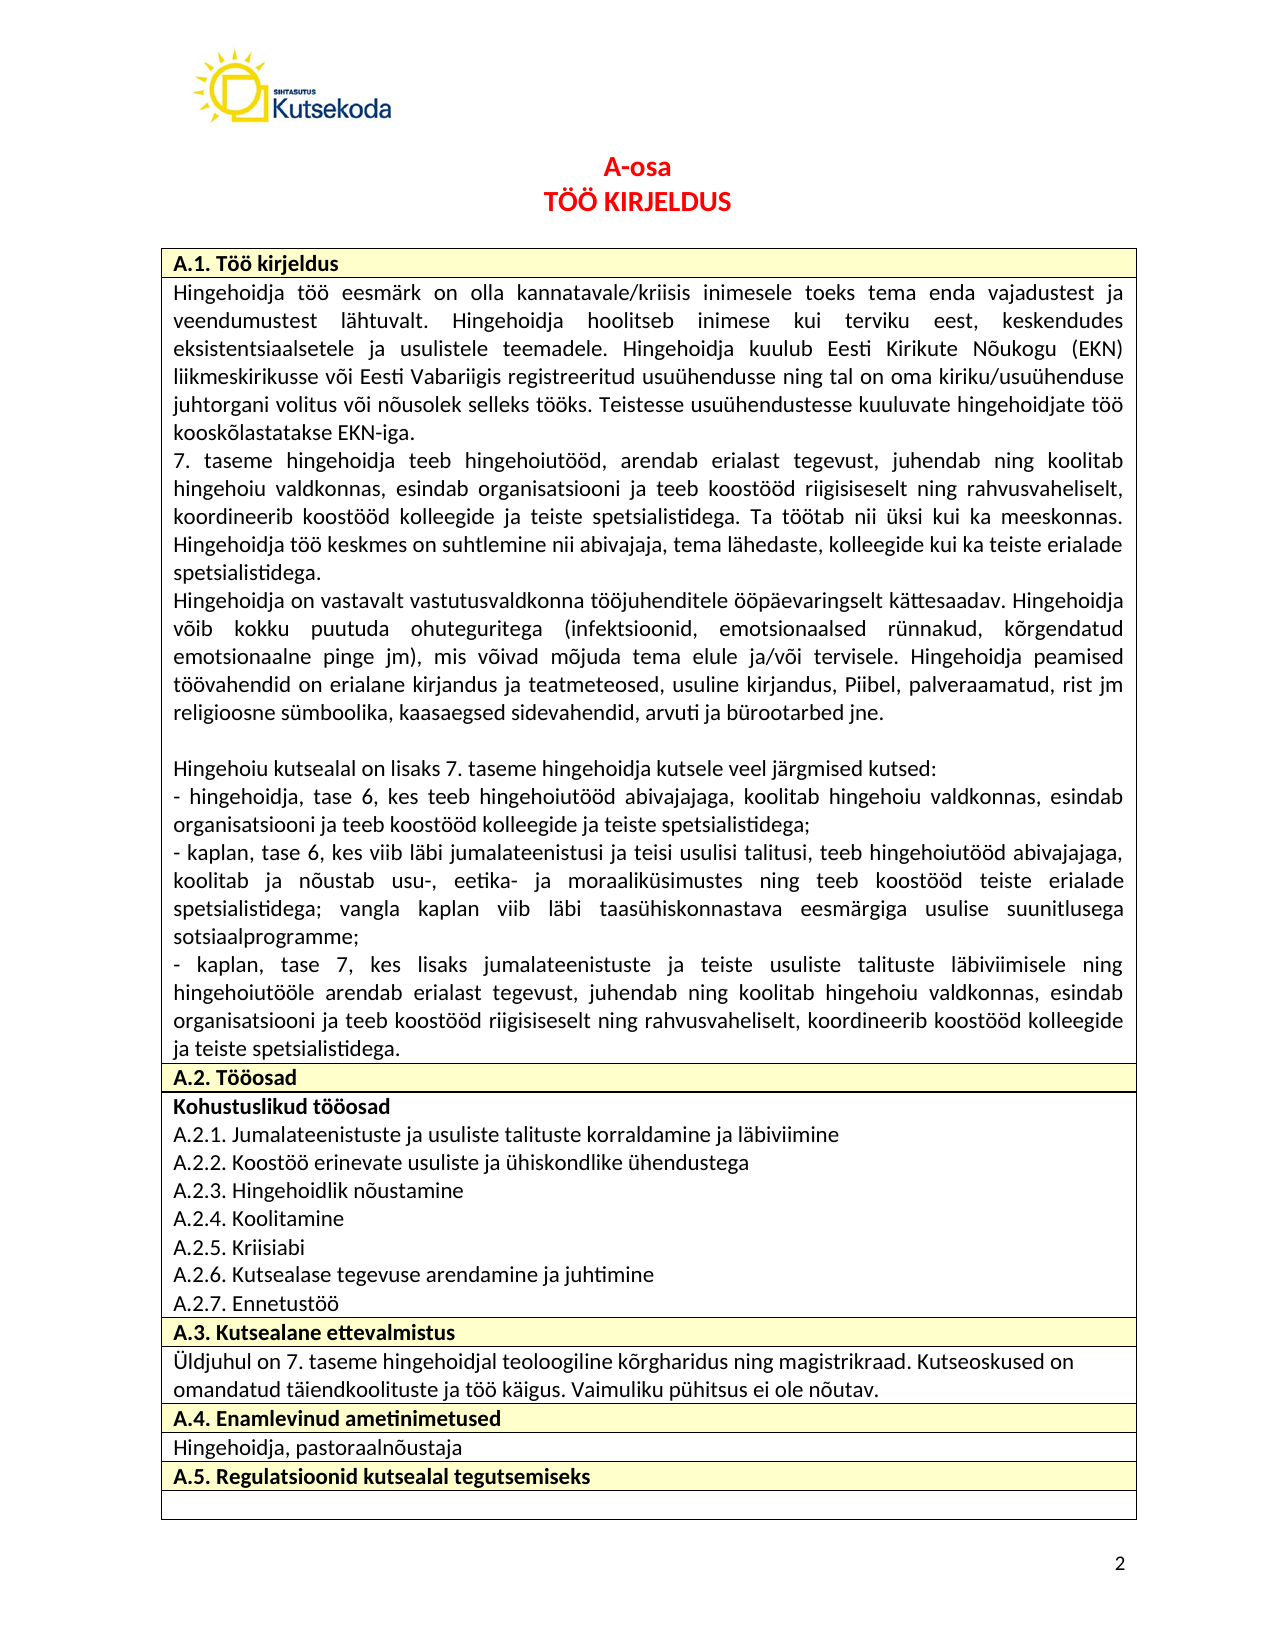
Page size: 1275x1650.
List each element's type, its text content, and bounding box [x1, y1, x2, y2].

table_cell A.5. Regulatsioonid kutsealal tegutsemiseks [162, 1462, 1136, 1490]
table_cell A.4. Enamlevinud ametinimetused [162, 1404, 1136, 1432]
text A-osa [150, 148, 1125, 183]
table_cell A.3. Kutsealane ettevalmistus [162, 1318, 1136, 1346]
table_cell [162, 1491, 1136, 1519]
table_cell Kohustuslikud tööosad A.2.1. Jumalateenistuste ja usuliste talituste korraldamine ja läbiviimine A.2.2. Koostöö erinevate usuliste ja ühiskondlike ühendustega A.2.3. Hingehoidlik nõustamine A.2.4. Koolitamine A.2.5. Kriisiabi A.2.6. Kutsealase tegevuse arendamine ja juhtimine A.2.7. Ennetustöö [162, 1093, 1136, 1317]
table_cell Hingehoidja, pastoraalnõustaja [162, 1433, 1136, 1461]
table_cell A.2. Tööosad [162, 1064, 1136, 1091]
picture [150, 44, 433, 143]
table_cell Hingehoidja töö eesmärk on olla kannatavale/kriisis inimesele toeks tema enda vajadustest ja veendumustest lähtuvalt. Hingehoidja hoolitseb inimese kui terviku eest, keskendudes eksistentsiaalsetele ja usulistele teemadele. Hingehoidja kuulub Eesti Kirikute Nõukogu (EKN) liikmeskirikusse või Eesti Vabariigis registreeritud usuühendusse ning tal on oma kiriku/usuühenduse juhtorgani volitus või nõusolek selleks tööks. Teistesse usuühendustesse kuuluvate hingehoidjate töö kooskõlastatakse EKN-iga. 7. taseme hingehoidja teeb hingehoiutööd, arendab erialast tegevust, juhendab ning koolitab hingehoiu valdkonnas, esindab organisatsiooni ja teeb koostööd riigisiseselt ning rahvusvaheliselt, koordineerib koostööd kolleegide ja teiste spetsialistidega. Ta töötab nii üksi kui ka meeskonnas. Hingehoidja töö keskmes on suhtlemine nii abivajaja, tema lähedaste, kolleegide kui ka teiste erialade spetsialistidega. Hingehoidja on vastavalt vastutusvaldkonna tööjuhenditele ööpäevaringselt kättesaadav. Hingehoidja võib kokku puutuda ohuteguritega (infektsioonid, emotsionaalsed rünnakud, kõrgendatud emotsionaalne pinge jm), mis võivad mõjuda tema elule ja/või tervisele. Hingehoidja peamised töövahendid on erialane kirjandus ja teatmeteosed, usuline kirjandus, Piibel, palveraamatud, rist jm religioosne sümboolika, kaasaegsed sidevahendid, arvuti ja bürootarbed jne. Hingehoiu kutsealal on lisaks 7. taseme hingehoidja kutsele veel järgmised kutsed: - hingehoidja, tase 6, kes teeb hingehoiutööd abivajajaga, koolitab hingehoiu valdkonnas, esindab organisatsiooni ja teeb koostööd kolleegide ja teiste spetsialistidega; - kaplan, tase 6, kes viib läbi jumalateenistusi ja teisi usulisi talitusi, teeb hingehoiutööd abivajajaga, koolitab ja nõustab usu-, eetika- ja moraaliküsimustes ning teeb koostööd teiste erialade spetsialistidega; vangla kaplan viib läbi taasühiskonnastava eesmärgiga usulise suunitlusega sotsiaalprogramme; - kaplan, tase 7, kes lisaks jumalateenistuste ja teiste usuliste talituste läbiviimisele ning hingehoiutööle arendab erialast tegevust, juhendab ning koolitab hingehoiu valdkonnas, esindab organisatsiooni ja teeb koostööd riigisiseselt ning rahvusvaheliselt, koordineerib koostööd kolleegide ja teiste spetsialistidega. [162, 278, 1136, 1062]
table_header A.1. Töö kirjeldus [162, 249, 1136, 277]
text TÖÖ KIRJELDUS [150, 183, 1125, 219]
table_cell Üldjuhul on 7. taseme hingehoidjal teoloogiline kõrgharidus ning magistrikraad. Kutseoskused on omandatud täiendkoolituste ja töö käigus. Vaimuliku pühitsus ei ole nõutav. [162, 1347, 1136, 1403]
